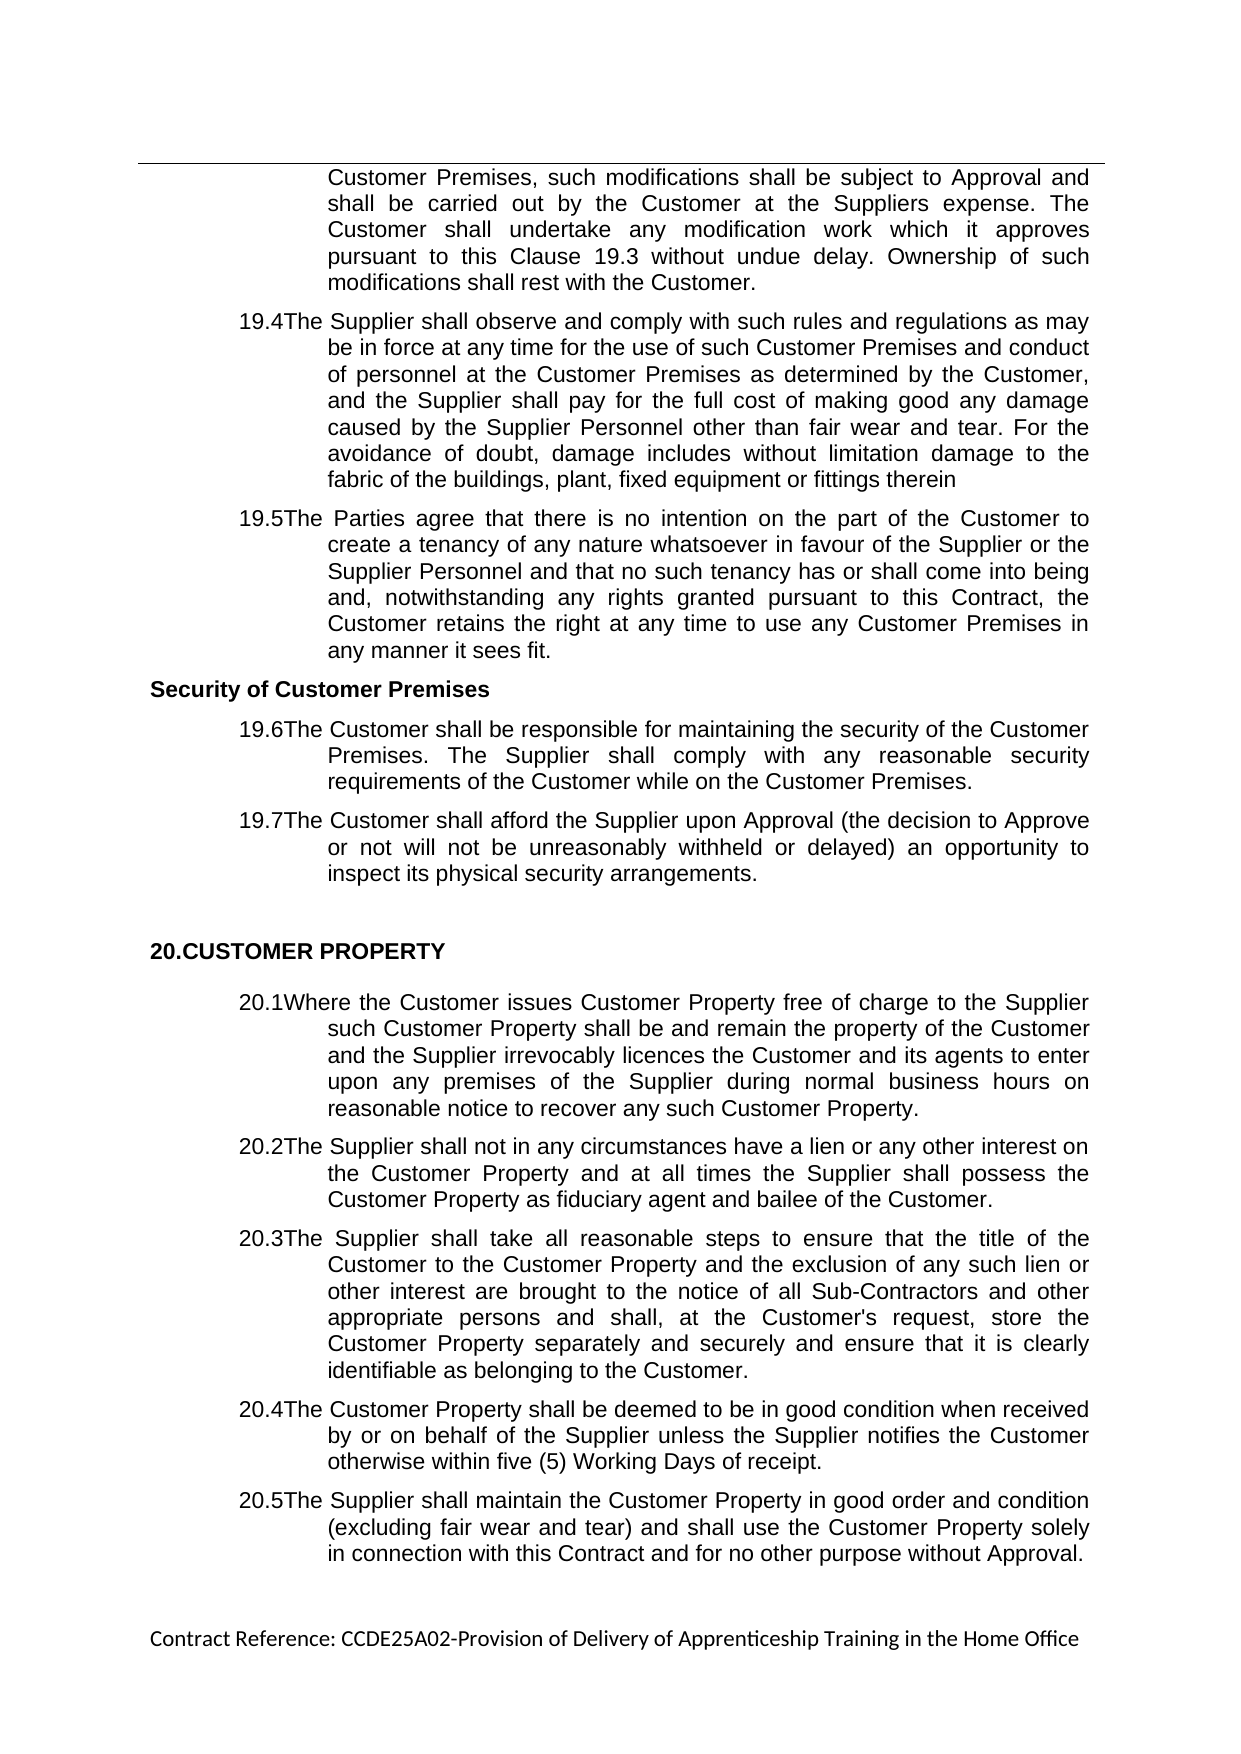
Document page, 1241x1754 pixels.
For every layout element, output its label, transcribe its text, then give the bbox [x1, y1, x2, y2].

list Where the Customer issues Customer Property free of charge to the Supplier such Customer Property shall be and remain the property of the Customer and the Supplier irrevocably licences the Customer and its agents to enter upon any premises of the Supplier during normal business hours on reasonable notice to recover any such Customer Property. [239, 989, 1090, 1121]
list The Customer shall be responsible for maintaining the security of the Customer Premises. The Supplier shall comply with any reasonable security requirements of the Customer while on the Customer Premises. [239, 716, 1090, 794]
list The Supplier shall maintain the Customer Property in good order and condition (excluding fair wear and tear) and shall use the Customer Property solely in connection with this Contract and for no other purpose without Approval. [239, 1487, 1090, 1566]
list The Customer shall afford the Supplier upon Approval (the decision to Approve or not will not be unreasonably withheld or delayed) an opportunity to inspect its physical security arrangements. [239, 807, 1090, 886]
subtitle CUSTOMER PROPERTY [150, 938, 1090, 964]
list The Customer Property shall be deemed to be in good condition when received by or on behalf of the Supplier unless the Supplier notifies the Customer otherwise within five (5) Working Days of receipt. [239, 1396, 1090, 1474]
list The Parties agree that there is no intention on the part of the Customer to create a tenancy of any nature whatsoever in favour of the Supplier or the Supplier Personnel and that no such tenancy has or shall come into being and, notwithstanding any rights granted pursuant to this Contract, the Customer retains the right at any time to use any Customer Premises in any manner it sees fit. [239, 505, 1090, 663]
list The Supplier shall take all reasonable steps to ensure that the title of the Customer to the Customer Property and the exclusion of any such lien or other interest are brought to the notice of all Sub-Contractors and other appropriate persons and shall, at the Customer's request, store the Customer Property separately and securely and ensure that it is clearly identifiable as belonging to the Customer. [239, 1225, 1090, 1383]
list The Supplier shall observe and comply with such rules and regulations as may be in force at any time for the use of such Customer Premises and conduct of personnel at the Customer Premises as determined by the Customer, and the Supplier shall pay for the full cost of making good any damage caused by the Supplier Personnel other than fair wear and tear. For the avoidance of doubt, damage includes without limitation damage to the fabric of the buildings, plant, fixed equipment or fittings therein [239, 308, 1090, 492]
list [239, 150, 1090, 296]
list The Supplier shall not in any circumstances have a lien or any other interest on the Customer Property and at all times the Supplier shall possess the Customer Property as fiduciary agent and bailee of the Customer. [239, 1133, 1090, 1212]
text Security of Customer Premises [150, 676, 1085, 702]
